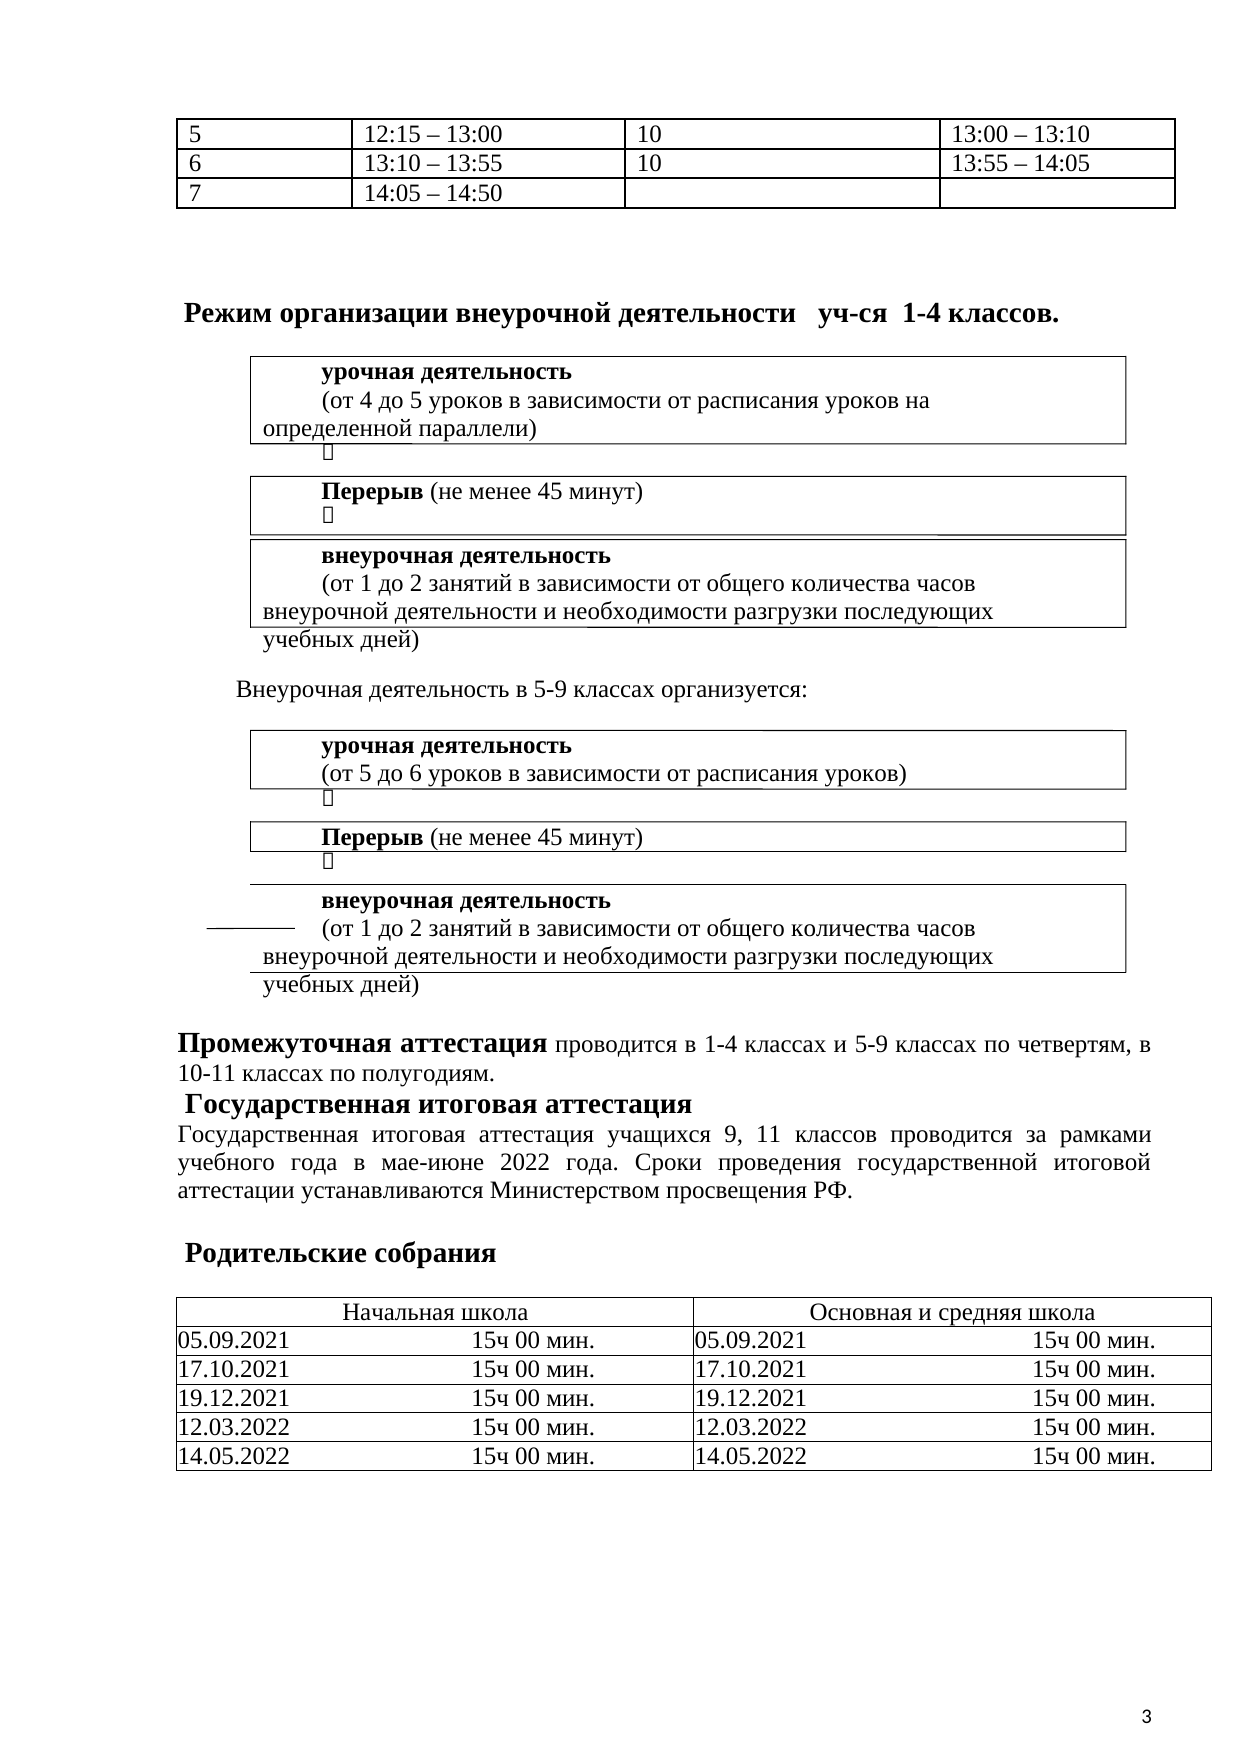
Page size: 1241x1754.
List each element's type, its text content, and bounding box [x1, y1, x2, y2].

table_header Начальная школа [177, 1298, 693, 1326]
table_cell 05.09.2021 15ч 00 мин. [177, 1327, 693, 1354]
text Перерыв (не менее 45 минут) [321, 822, 1152, 850]
text внеурочная деятельность [321, 885, 1152, 913]
text  [321, 505, 1152, 529]
text Внеурочная деятельность в 5-9 классах организуется: [236, 674, 1152, 703]
text  [321, 850, 1152, 874]
text  [321, 442, 1152, 465]
table_cell 14.05.2022 15ч 00 мин. [694, 1442, 1211, 1470]
text Государственная итоговая аттестация [177, 1088, 1152, 1120]
table_cell 19.12.2021 15ч 00 мин. [694, 1385, 1211, 1412]
table_cell 10 [626, 150, 939, 177]
table_cell 12:15 – 13:00 [353, 120, 624, 148]
text урочная деятельность [321, 731, 1152, 759]
text урочная деятельность [321, 356, 1152, 385]
table_cell 6 [178, 150, 351, 177]
table_cell 13:00 – 13:10 [941, 120, 1174, 148]
text (от 5 до 6 уроков в зависимости от расписания уроков) [321, 759, 1152, 787]
table_cell 05.09.2021 15ч 00 мин. [694, 1327, 1211, 1354]
table_cell 12.03.2022 15ч 00 мин. [694, 1413, 1211, 1441]
text Режим организации внеурочной деятельности уч-ся 1-4 классов. [177, 295, 1152, 328]
text Промежуточная аттестация проводится в 1-4 классах и 5-9 классах по четвертям, в 10-11 классах по полугодиям. [177, 1026, 1152, 1086]
text внеурочная деятельность [321, 540, 1152, 569]
text Государственная итоговая аттестация учащихся 9, 11 классов проводится за рамками учебного года в мае-июне 2022 года. Сроки проведения государственной итоговой аттестации устанавливаются Министерством просвещения РФ. [177, 1120, 1152, 1204]
table_header Основная и средняя школа [694, 1298, 1211, 1326]
text (от 1 до 2 занятий в зависимости от общего количества часов внеурочной деятельности и необходимости разгрузки последующих учебных дней) [263, 914, 1056, 998]
table_cell 13:10 – 13:55 [353, 150, 624, 177]
table_cell 13:55 – 14:05 [941, 150, 1174, 177]
text Перерыв (не менее 45 минут) [321, 476, 1152, 505]
table_cell [941, 179, 1174, 207]
table_cell [626, 179, 939, 207]
table_cell 14.05.2022 15ч 00 мин. [177, 1442, 693, 1470]
table_cell 14:05 – 14:50 [353, 179, 624, 207]
text Родительские собрания [177, 1237, 1152, 1269]
table_cell 17.10.2021 15ч 00 мин. [177, 1356, 693, 1383]
table_cell 19.12.2021 15ч 00 мин. [177, 1385, 693, 1412]
text (от 1 до 2 занятий в зависимости от общего количества часов внеурочной деятельности и необходимости разгрузки последующих учебных дней) [263, 569, 1056, 653]
table_cell 10 [626, 120, 939, 148]
text (от 4 до 5 уроков в зависимости от расписания уроков на определенной параллели) [263, 386, 1056, 442]
table_cell 12.03.2022 15ч 00 мин. [177, 1413, 693, 1441]
table_cell 7 [178, 179, 351, 207]
table_cell 5 [178, 120, 351, 148]
text  [321, 787, 1152, 811]
table_cell 17.10.2021 15ч 00 мин. [694, 1356, 1211, 1383]
